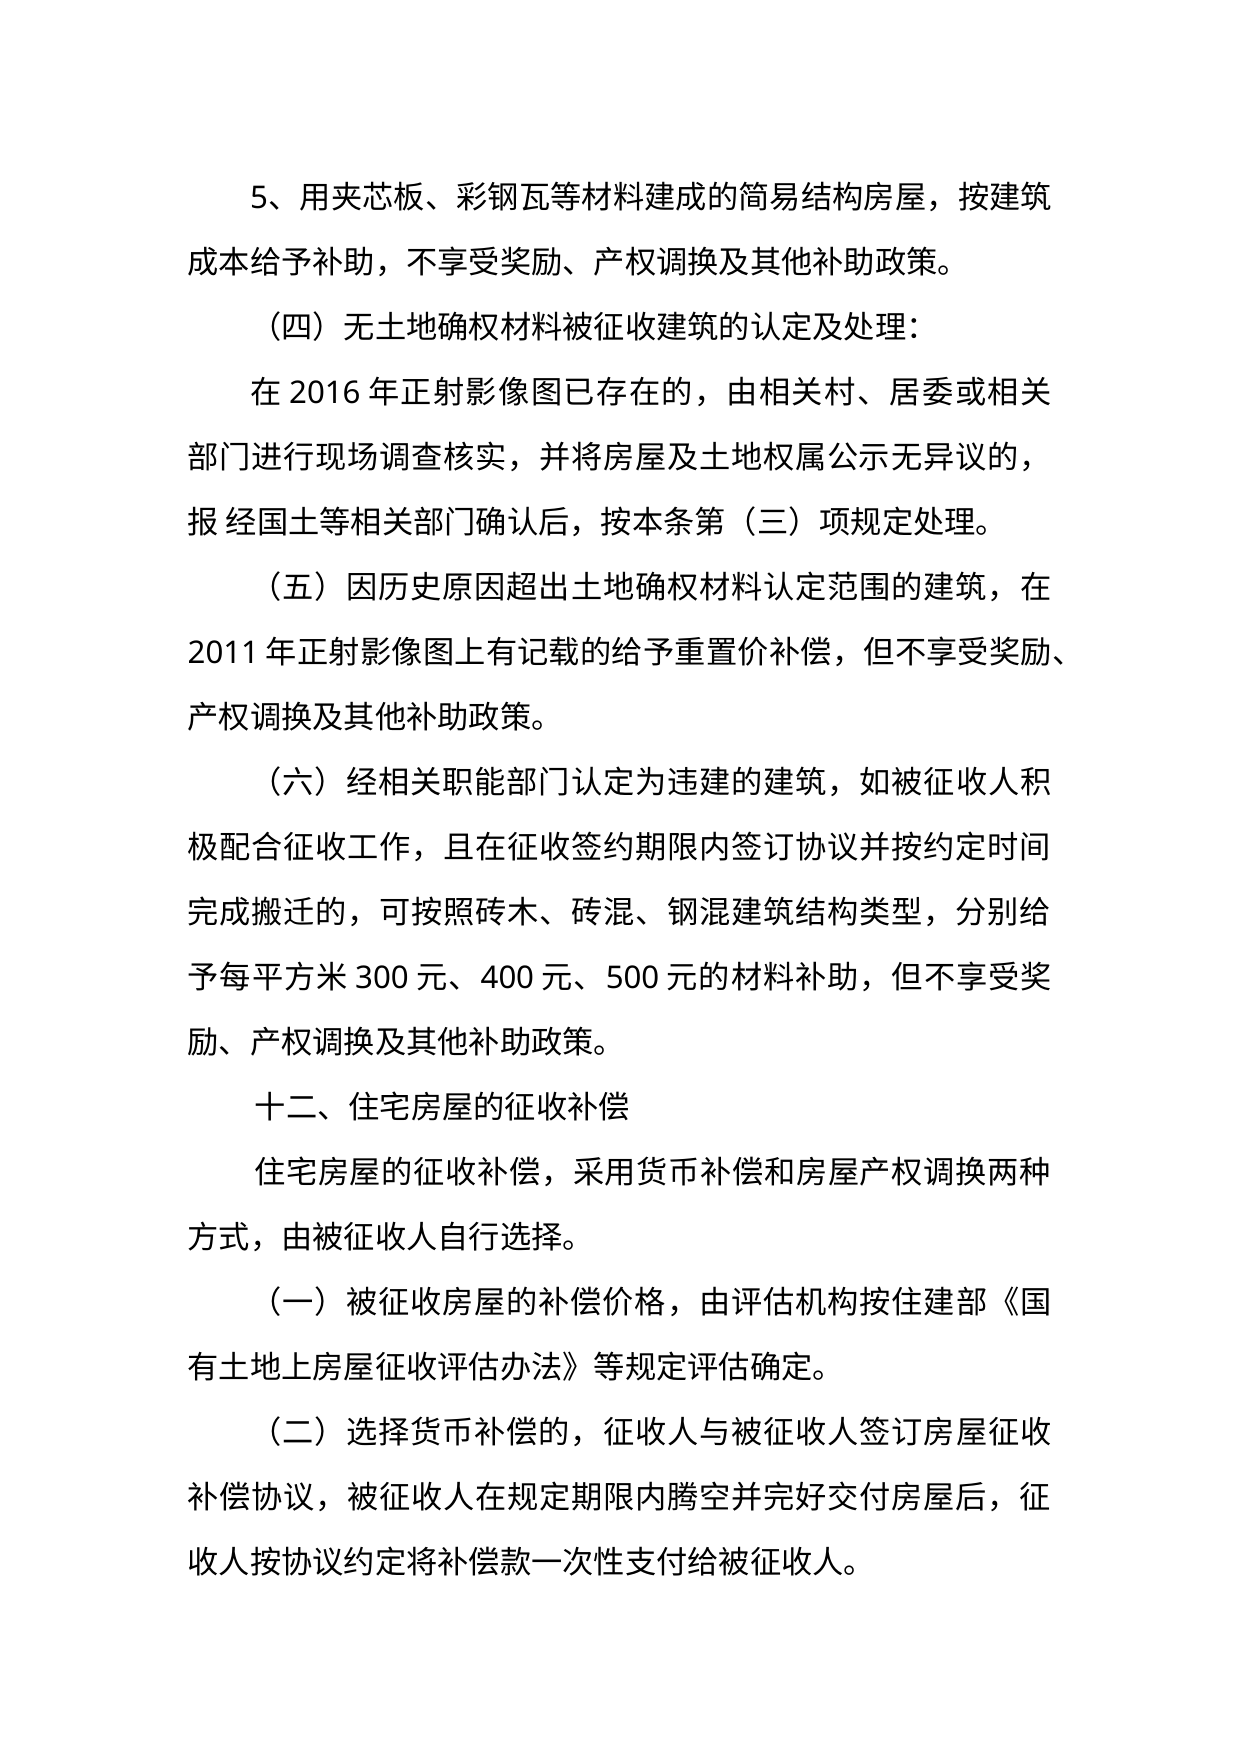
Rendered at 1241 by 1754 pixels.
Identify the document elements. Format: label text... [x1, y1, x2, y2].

text （一）被征收房屋的补偿价格，由评估机构按住建部《国有土地上房屋征收评估办法》等规定评估确定。 [187, 1267, 1053, 1397]
text （五）因历史原因超出土地确权材料认定范围的建筑，在2011年正射影像图上有记载的给予重置价补偿，但不享受奖励、产权调换及其他补助政策。 [187, 552, 1053, 747]
text （二）选择货币补偿的，征收人与被征收人签订房屋征收补偿协议，被征收人在规定期限内腾空并完好交付房屋后，征收人按协议约定将补偿款一次性支付给被征收人。 [187, 1397, 1053, 1592]
text （六）经相关职能部门认定为违建的建筑，如被征收人积极配合征收工作，且在征收签约期限内签订协议并按约定时间完成搬迁的，可按照砖木、砖混、钢混建筑结构类型，分别给予每平方米300元、400元、500元的材料补助，但不享受奖励、产权调换及其他补助政策。 [187, 747, 1053, 1072]
text 5、用夹芯板、彩钢瓦等材料建成的简易结构房屋，按建筑成本给予补助，不享受奖励、产权调换及其他补助政策。 [187, 162, 1053, 292]
text 在2016年正射影像图已存在的，由相关村、居委或相关部门进行现场调查核实，并将房屋及土地权属公示无异议的，报 经国土等相关部门确认后，按本条第（三）项规定处理。 [187, 357, 1053, 552]
text 住宅房屋的征收补偿，采用货币补偿和房屋产权调换两种方式，由被征收人自行选择。 [187, 1137, 1053, 1267]
text （四）无土地确权材料被征收建筑的认定及处理： [187, 292, 1053, 357]
text 十二、住宅房屋的征收补偿 [187, 1072, 1053, 1137]
